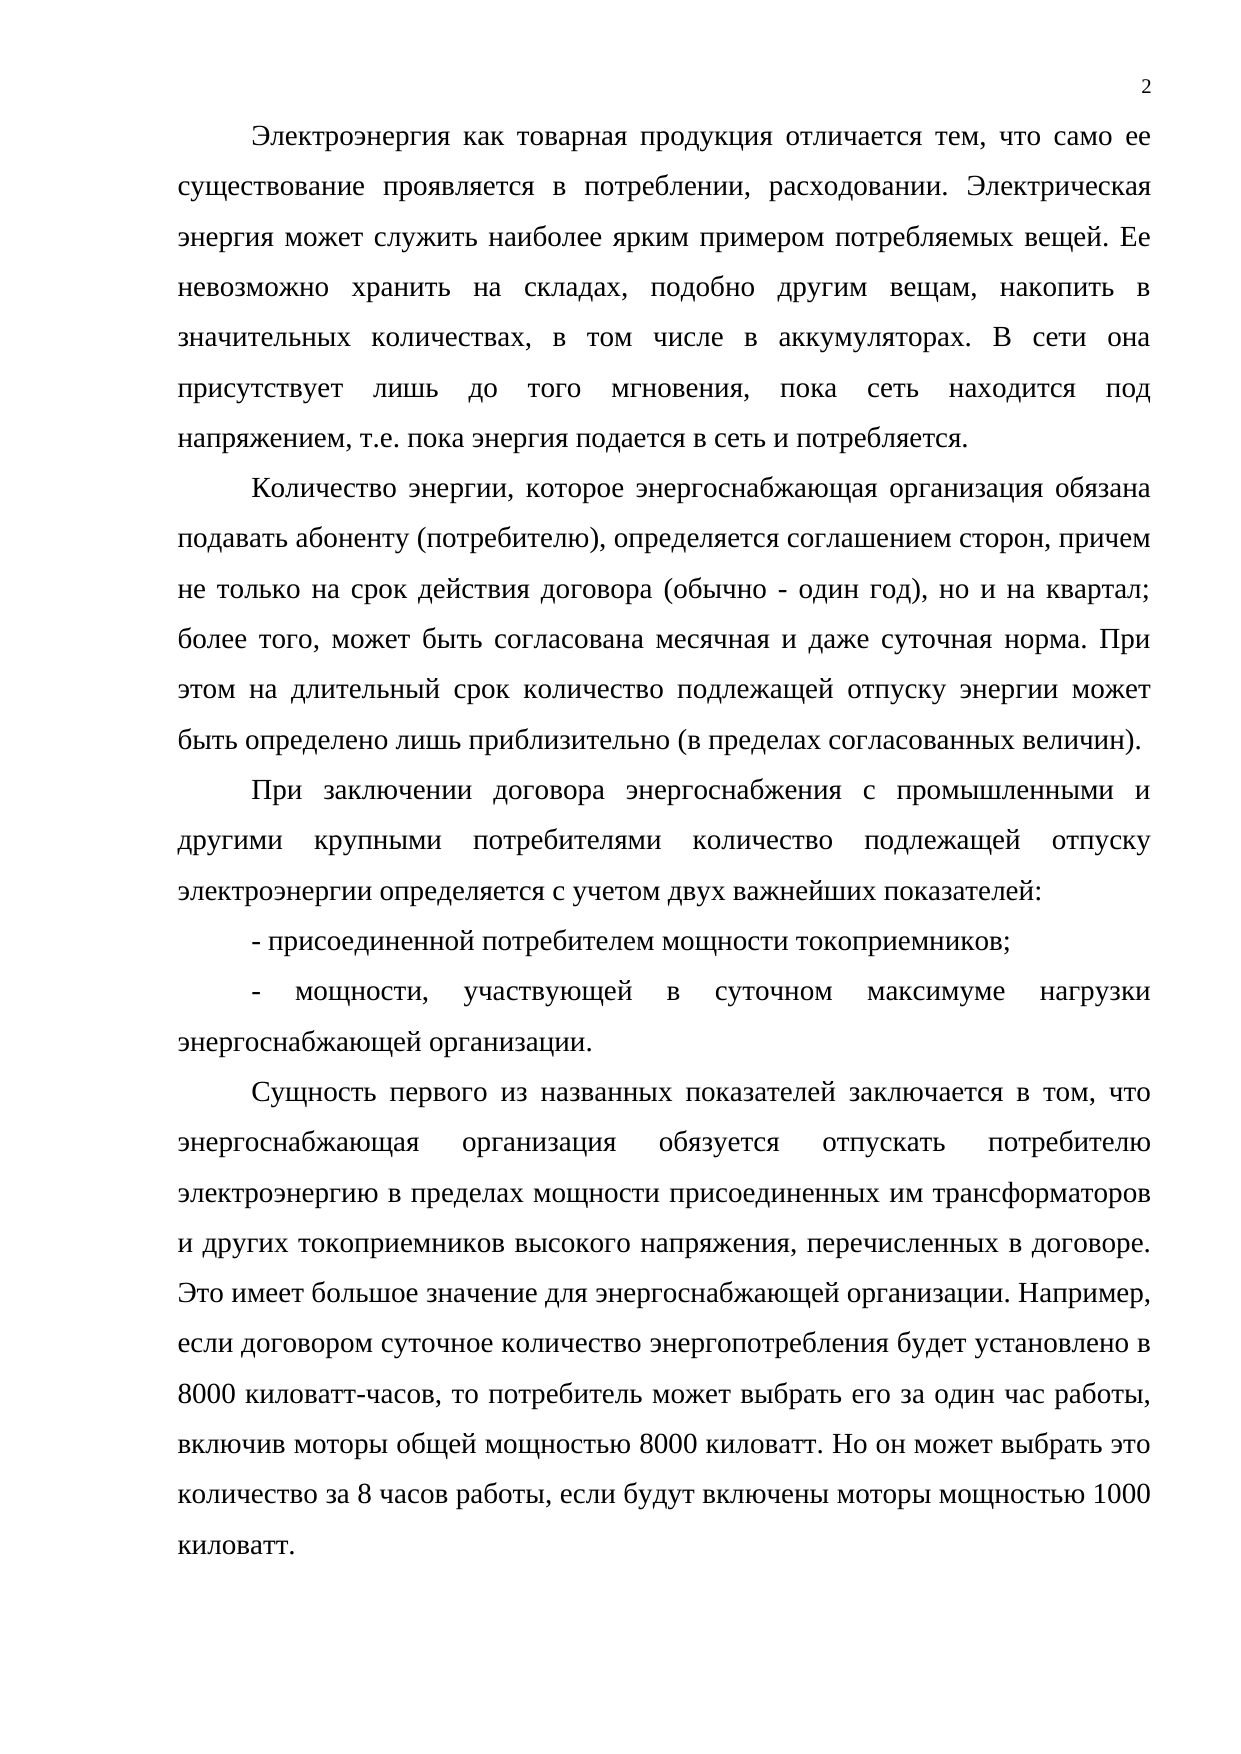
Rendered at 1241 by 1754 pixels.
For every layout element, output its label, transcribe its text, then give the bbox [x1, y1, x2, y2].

text - мощности, участвующей в суточном максимуме нагрузки энергоснабжающей организации. [177, 973, 1152, 1057]
text Количество энергии, которое энергоснабжающая организация обязана подавать абоненту (потребителю), определяется соглашением сторон, причем не только на срок действия договора (обычно - один год), но и на квартал; более того, может быть согласована месячная и даже суточная норма. При этом на длительный срок количество подлежащей отпуску энергии может быть определено лишь приблизительно (в пределах согласованных величин). [177, 470, 1152, 755]
text Электроэнергия как товарная продукция отличается тем, что само ее существование проявляется в потреблении, расходовании. Электрическая энергия может служить наиболее ярким примером потребляемых вещей. Ее невозможно хранить на складах, подобно другим вещам, накопить в значительных количествах, в том числе в аккумуляторах. В сети она присутствует лишь до того мгновения, пока сеть находится под напряжением, т.е. пока энергия подается в сеть и потребляется. [177, 118, 1152, 453]
text Сущность первого из названных показателей заключается в том, что энергоснабжающая организация обязуется отпускать потребителю электроэнергию в пределах мощности присоединенных им трансформаторов и других токоприемников высокого напряжения, перечисленных в договоре. Это имеет большое значение для энергоснабжающей организации. Например, если договором суточное количество энергопотребления будет установлено в 8000 киловатт-часов, то потребитель может выбрать его за один час работы, включив моторы общей мощностью 8000 киловатт. Но он может выбрать это количество за 8 часов работы, если будут включены моторы мощностью 1000 киловатт. [177, 1074, 1152, 1560]
text При заключении договора энергоснабжения с промышленными и другими крупными потребителями количество подлежащей отпуску электроэнергии определяется с учетом двух важнейших показателей: [177, 772, 1152, 906]
text - присоединенной потребителем мощности токоприемников; [177, 923, 1152, 957]
